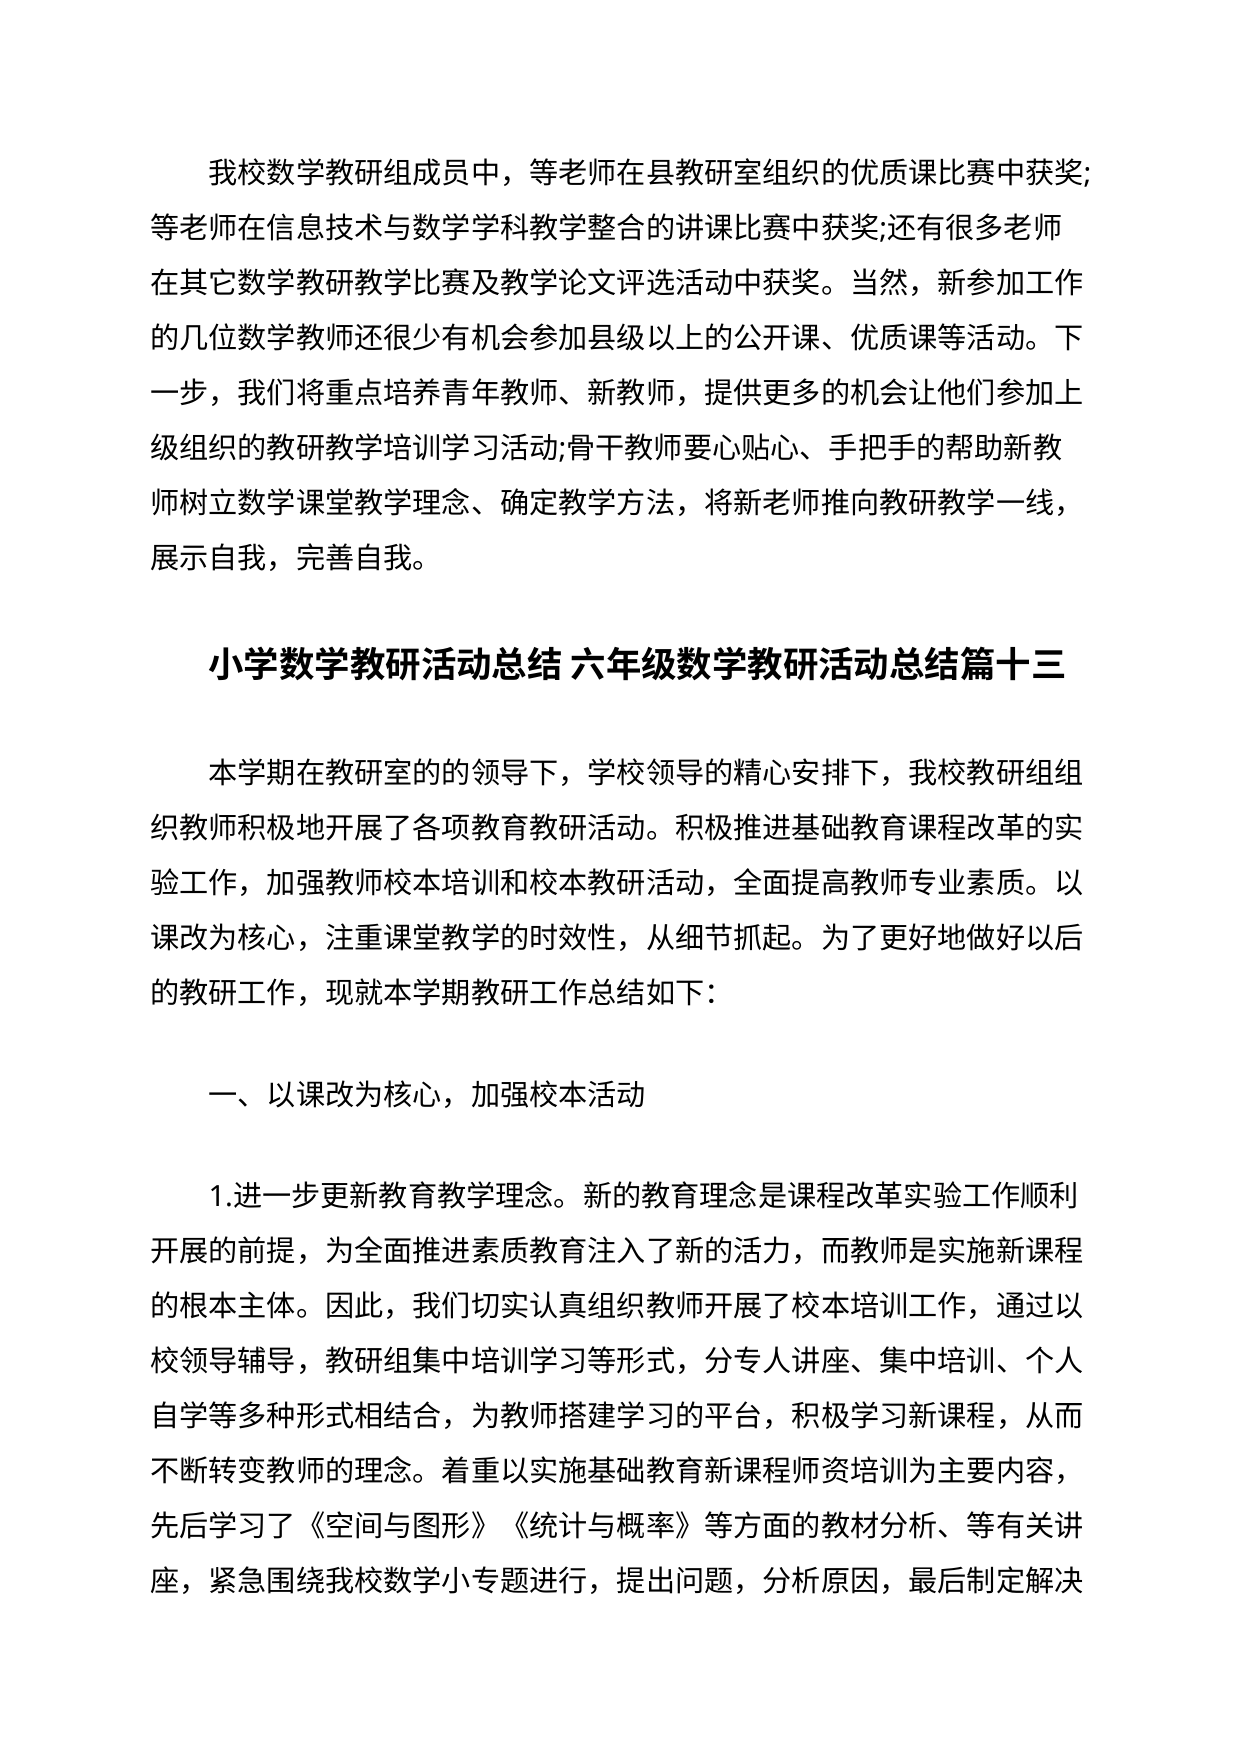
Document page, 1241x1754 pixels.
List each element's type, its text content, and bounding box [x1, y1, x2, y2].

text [150, 1173, 1090, 1599]
text 本学期在教研室的的领导下，学校领导的精心安排下，我校教研组组织教师积极地开展了各项教育教研活动。积极推进基础教育课程改革的实验工作，加强教师校本培训和校本教研活动，全面提高教师专业素质。以课改为核心，注重课堂教学的时效性，从细节抓起。为了更好地做好以后的教研工作，现就本学期教研工作总结如下： [150, 750, 1090, 1012]
text 一、以课改为核心，加强校本活动 [150, 1071, 1090, 1113]
text 小学数学教研活动总结 六年级数学教研活动总结篇十三 [150, 636, 1090, 688]
text 我校数学教研组成员中，等老师在县教研室组织的优质课比赛中获奖;等老师在信息技术与数学学科教学整合的讲课比赛中获奖;还有很多老师在其它数学教研教学比赛及教学论文评选活动中获奖。当然，新参加工作的几位数学教师还很少有机会参加县级以上的公开课、优质课等活动。下一步，我们将重点培养青年教师、新教师，提供更多的机会让他们参加上级组织的教研教学培训学习活动;骨干教师要心贴心、手把手的帮助新教师树立数学课堂教学理念、确定教学方法，将新老师推向教研教学一线，展示自我，完善自我。 [150, 150, 1090, 577]
